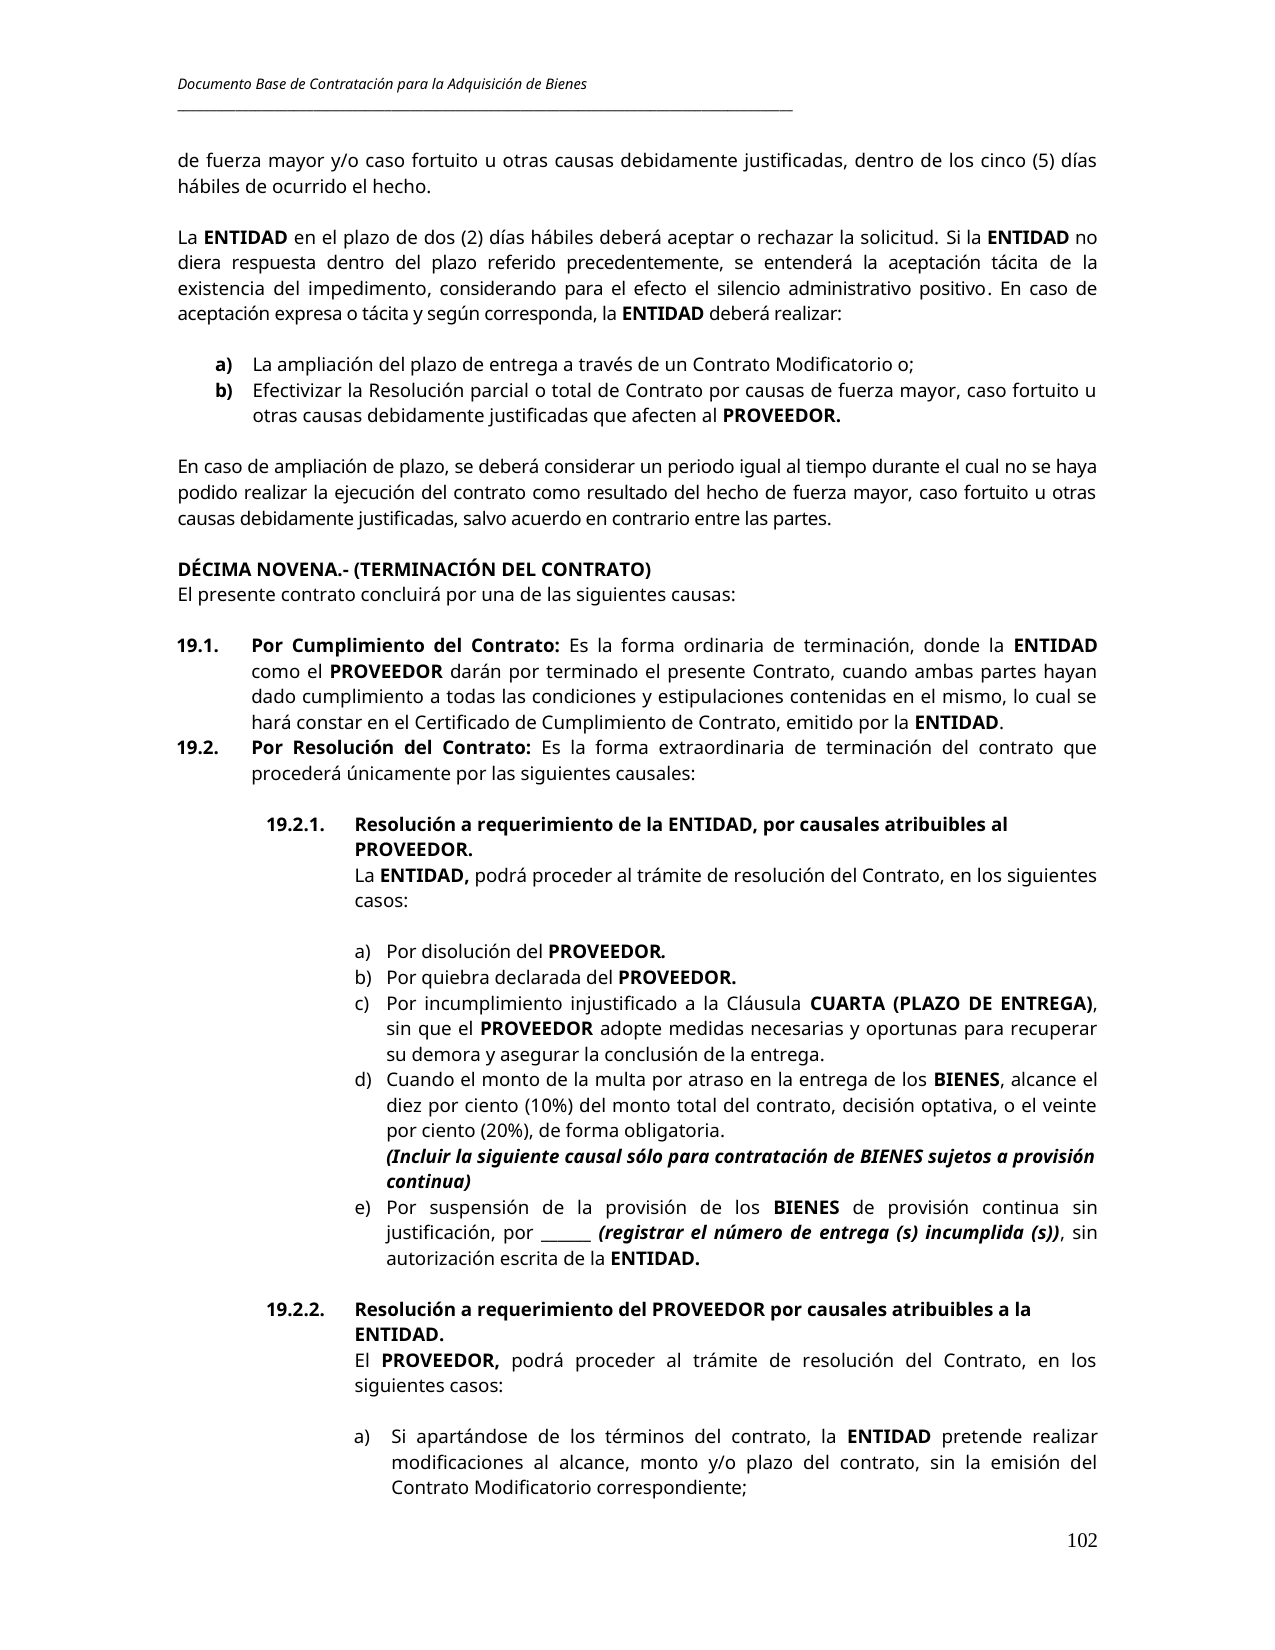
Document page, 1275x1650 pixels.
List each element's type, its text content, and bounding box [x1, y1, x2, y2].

list Efectivizar la Resolución parcial o total de Contrato por causas de fuerza mayor, caso fortuito u otras causas debidamente justificadas que afecten al PROVEEDOR. [215, 377, 1098, 428]
list Cuando el monto de la multa por atraso en la entrega de los BIENES, alcance el diez por ciento (10%) del monto total del contrato, decisión optativa, o el veinte por ciento (20%), de forma obligatoria. [354, 1066, 1098, 1143]
text La ENTIDAD, podrá proceder al trámite de resolución del Contrato, en los siguientes casos: [354, 862, 1098, 913]
list La ampliación del plazo de entrega a través de un Contrato Modificatorio o; [215, 352, 1098, 377]
text (Incluir la siguiente causal sólo para contratación de BIENES sujetos a provisión continua) [386, 1143, 1098, 1194]
list Por suspensión de la provisión de los BIENES de provisión continua sin justificación, por ______ (registrar el número de entrega (s) incumplida (s)), sin autorización escrita de la ENTIDAD. [354, 1194, 1098, 1271]
list Por Cumplimiento del Contrato: Es la forma ordinaria de terminación, donde la ENTIDAD como el PROVEEDOR darán por terminado el presente Contrato, cuando ambas partes hayan dado cumplimiento a todas las condiciones y estipulaciones contenidas en el mismo, lo cual se hará constar en el Certificado de Cumplimiento de Contrato, emitido por la ENTIDAD. [176, 632, 1098, 734]
list Resolución a requerimiento de la ENTIDAD, por causales atribuibles al PROVEEDOR. [266, 811, 1098, 862]
text El PROVEEDOR, podrá proceder al trámite de resolución del Contrato, en los siguientes casos: [354, 1347, 1098, 1398]
list Por Resolución del Contrato: Es la forma extraordinaria de terminación del contrato que procederá únicamente por las siguientes causales: [176, 734, 1098, 786]
text DÉCIMA NOVENA.- (TERMINACIÓN DEL CONTRATO) [177, 556, 1098, 581]
text El presente contrato concluirá por una de las siguientes causas: [177, 581, 1098, 607]
list Si apartándose de los términos del contrato, la ENTIDAD pretende realizar modificaciones al alcance, monto y/o plazo del contrato, sin la emisión del Contrato Modificatorio correspondiente; [354, 1424, 1098, 1500]
text La ENTIDAD en el plazo de dos (2) días hábiles deberá aceptar o rechazar la solicitud. Si la ENTIDAD no diera respuesta dentro del plazo referido precedentemente, se entenderá la aceptación tácita de la existencia del impedimento, considerando para el efecto el silencio administrativo positivo. En caso de aceptación expresa o tácita y según corresponda, la ENTIDAD deberá realizar: [177, 224, 1098, 326]
list Por disolución del PROVEEDOR. [354, 939, 1098, 964]
list Resolución a requerimiento del PROVEEDOR por causales atribuibles a la ENTIDAD. [266, 1296, 1098, 1347]
list Por incumplimiento injustificado a la Cláusula CUARTA (PLAZO DE ENTREGA), sin que el PROVEEDOR adopte medidas necesarias y oportunas para recuperar su demora y asegurar la conclusión de la entrega. [354, 990, 1098, 1066]
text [177, 148, 1098, 199]
list Por quiebra declarada del PROVEEDOR. [354, 964, 1098, 990]
text En caso de ampliación de plazo, se deberá considerar un periodo igual al tiempo durante el cual no se haya podido realizar la ejecución del contrato como resultado del hecho de fuerza mayor, caso fortuito u otras causas debidamente justificadas, salvo acuerdo en contrario entre las partes. [177, 454, 1098, 530]
